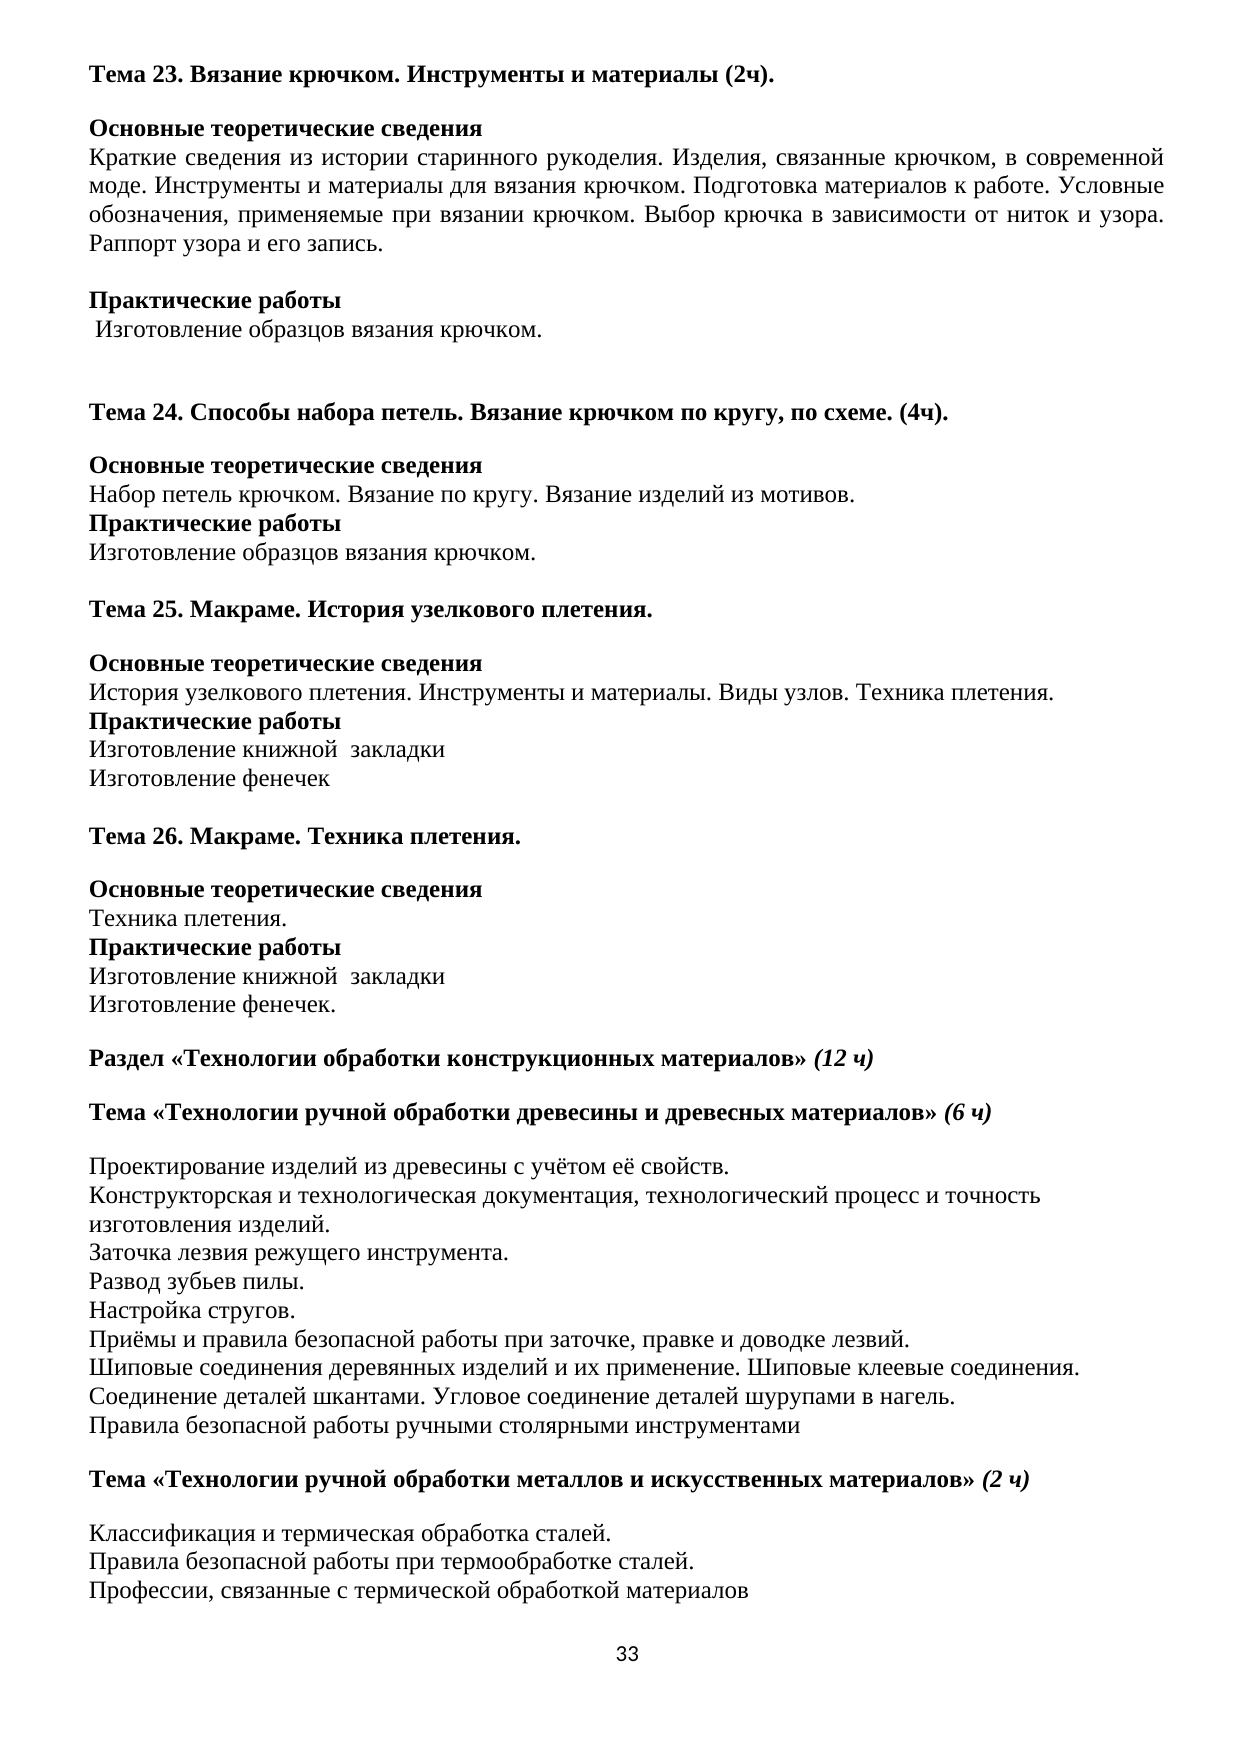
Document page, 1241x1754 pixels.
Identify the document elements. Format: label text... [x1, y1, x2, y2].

text Проектирование изделий из древесины с учётом её свойств. Конструкторская и технологическая документация, технологический процесс и точность изготовления изделий. Заточка лезвия режущего инструмента. Развод зубьев пилы. Настройка стругов. Приёмы и правила безопасной работы при заточке, правке и доводке лезвий. Шиповые соединения деревянных изделий и их применение. Шиповые клеевые соединения. Соединение деталей шкантами. Угловое соединение деталей шурупами в нагель. [89, 1151, 1165, 1410]
text Основные теоретические сведения [89, 648, 1165, 677]
text Изготовление образцов вязания крючком. [89, 314, 1165, 343]
text Основные теоретические сведения [89, 113, 1165, 142]
text Классификация и термическая обработка сталей. Правила безопасной работы при термообработке сталей. [89, 1518, 1165, 1575]
text Правила безопасной работы ручными столярными инструментами [89, 1410, 1165, 1439]
text Раздел «Технологии обработки конструкционных материалов» (12 ч) [89, 1043, 1165, 1072]
text Основные теоретические сведения [89, 874, 1165, 903]
text Профессии, связанные с термической обработкой материалов [89, 1575, 1165, 1604]
text Изготовление книжной закладки [89, 961, 1165, 989]
text Набор петель крючком. Вязание по кругу. Вязание изделий из мотивов. [89, 479, 1165, 508]
text Тема 26. Макраме. Техника плетения. [89, 821, 1165, 849]
text Практические работы [89, 932, 1165, 961]
text Тема 24. Способы набора петель. Вязание крючком по кругу, по схеме. (4ч). [89, 397, 1165, 426]
text Изготовление фенечек [89, 763, 1165, 792]
text Изготовление фенечек. [89, 989, 1165, 1018]
text Практические работы [89, 508, 1165, 537]
text Тема «Технологии ручной обработки металлов и искусственных материалов» (2 ч) [89, 1464, 1165, 1492]
text Тема 23. Вязание крючком. Инструменты и материалы (2ч). [89, 59, 1165, 88]
text История узелкового плетения. Инструменты и материалы. Виды узлов. Техника плетения. [89, 677, 1165, 706]
text Практические работы [89, 706, 1165, 734]
text Основные теоретические сведения [89, 451, 1165, 479]
text Краткие сведения из истории старинного рукоделия. Изделия, связанные крючком, в современной моде. Инструменты и материалы для вязания крючком. Подготовка материалов к работе. Условные обозначения, применяемые при вязании крючком. Выбор крючка в зависимости от ниток и узора. Раппорт узора и его запись. [89, 142, 1165, 257]
text Практические работы [89, 285, 1165, 314]
text Тема «Технологии ручной обработки древесины и древесных материалов» (6 ч) [89, 1097, 1165, 1126]
text Изготовление книжной закладки [89, 734, 1165, 763]
text Тема 25. Макраме. История узелкового плетения. [89, 594, 1165, 623]
text Техника плетения. [89, 903, 1165, 932]
text Изготовление образцов вязания крючком. [89, 537, 1165, 566]
